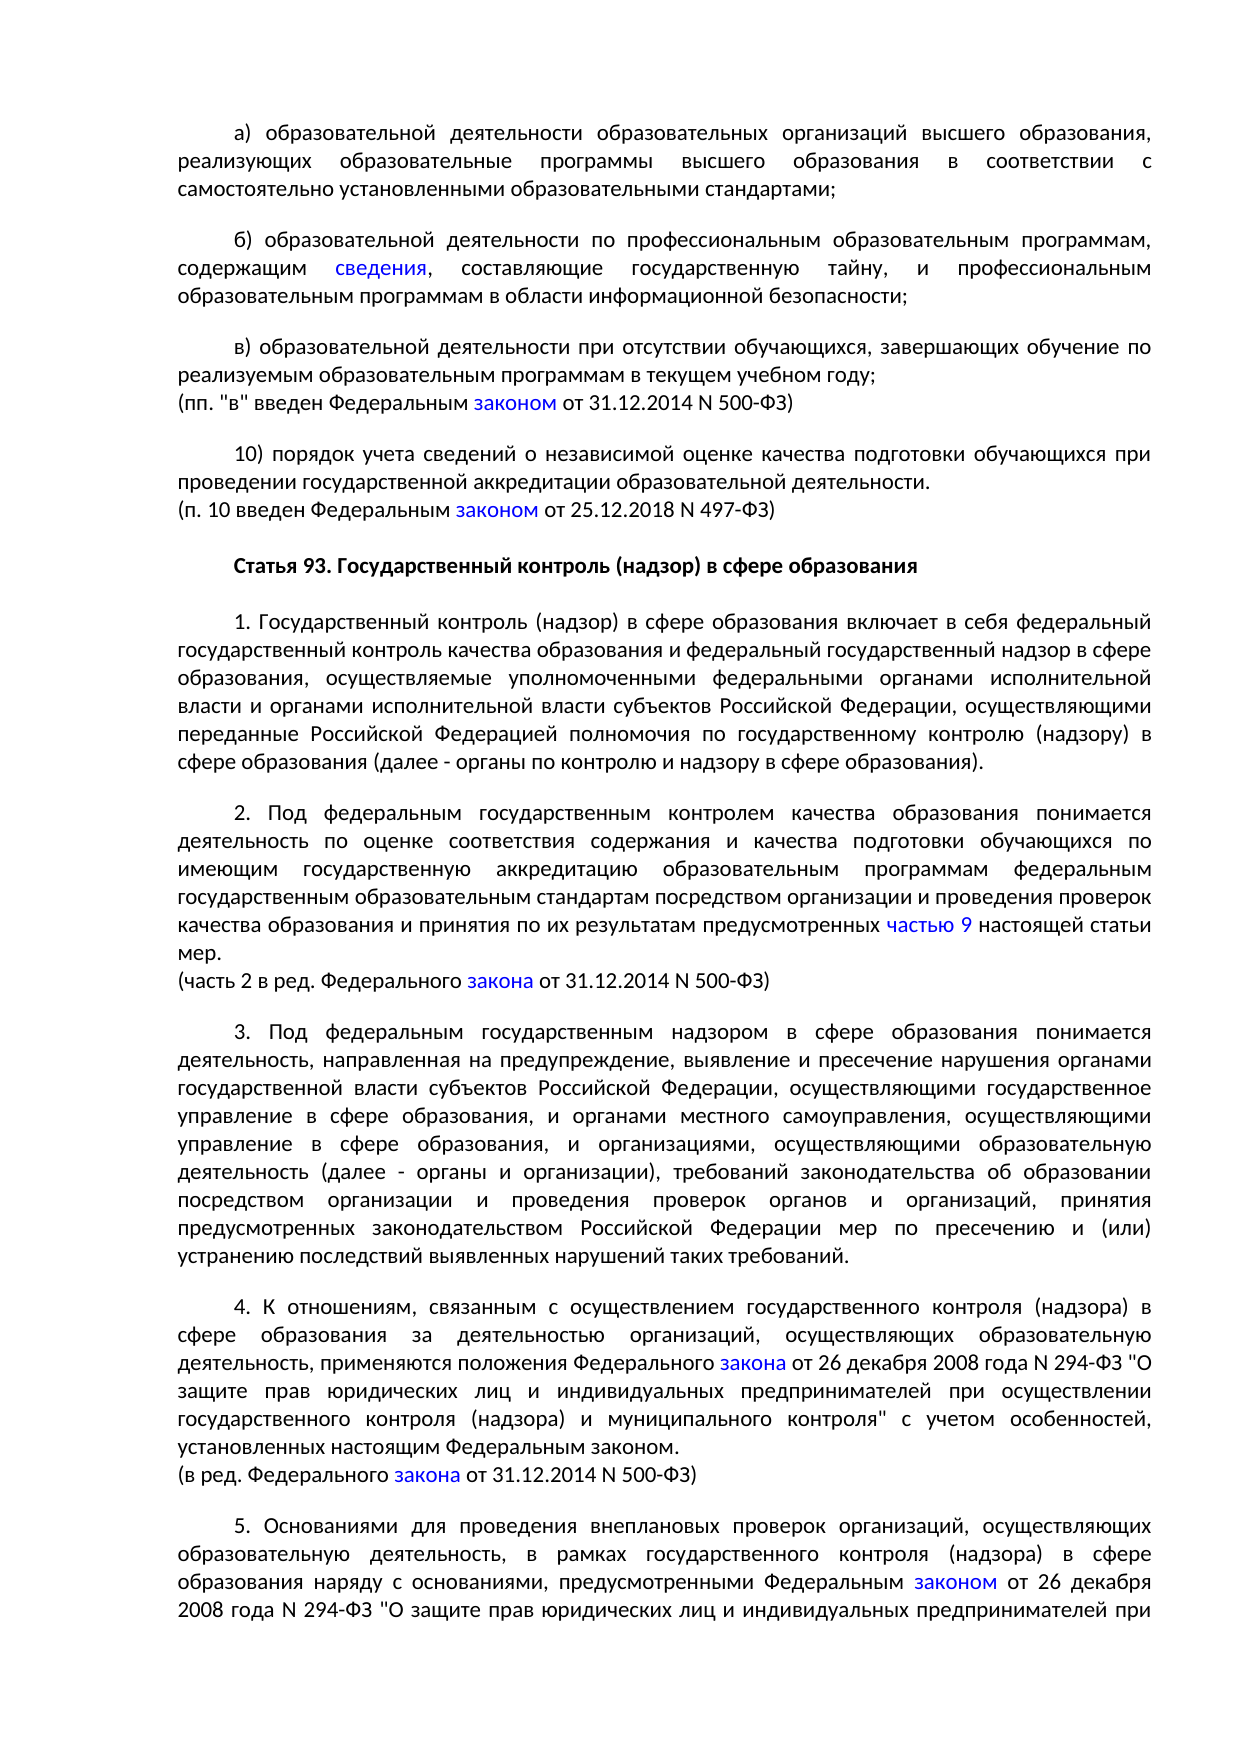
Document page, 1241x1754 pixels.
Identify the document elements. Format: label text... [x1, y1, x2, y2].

title Статья 93. Государственный контроль (надзор) в сфере образования [177, 551, 1152, 579]
text (пп. "в" введен Федеральным законом от 31.12.2014 N 500-ФЗ) [177, 388, 1152, 416]
text а) образовательной деятельности образовательных организаций высшего образования, реализующих образовательные программы высшего образования в соответствии с самостоятельно установленными образовательными стандартами; [177, 118, 1152, 202]
text 3. Под федеральным государственным надзором в сфере образования понимается деятельность, направленная на предупреждение, выявление и пресечение нарушения органами государственной власти субъектов Российской Федерации, осуществляющими государственное управление в сфере образования, и органами местного самоуправления, осуществляющими управление в сфере образования, и организациями, осуществляющими образовательную деятельность (далее - органы и организации), требований законодательства об образовании посредством организации и проведения проверок органов и организаций, принятия предусмотренных законодательством Российской Федерации мер по пресечению и (или) устранению последствий выявленных нарушений таких требований. [177, 1017, 1152, 1269]
text 4. К отношениям, связанным с осуществлением государственного контроля (надзора) в сфере образования за деятельностью организаций, осуществляющих образовательную деятельность, применяются положения Федерального закона от 26 декабря 2008 года N 294-ФЗ "О защите прав юридических лиц и индивидуальных предпринимателей при осуществлении государственного контроля (надзора) и муниципального контроля" с учетом особенностей, установленных настоящим Федеральным законом. [177, 1292, 1152, 1461]
text в) образовательной деятельности при отсутствии обучающихся, завершающих обучение по реализуемым образовательным программам в текущем учебном году; [177, 332, 1152, 388]
text 1. Государственный контроль (надзор) в сфере образования включает в себя федеральный государственный контроль качества образования и федеральный государственный надзор в сфере образования, осуществляемые уполномоченными федеральными органами исполнительной власти и органами исполнительной власти субъектов Российской Федерации, осуществляющими переданные Российской Федерацией полномочия по государственному контролю (надзору) в сфере образования (далее - органы по контролю и надзору в сфере образования). [177, 607, 1152, 775]
text 10) порядок учета сведений о независимой оценке качества подготовки обучающихся при проведении государственной аккредитации образовательной деятельности. [177, 439, 1152, 495]
text (п. 10 введен Федеральным законом от 25.12.2018 N 497-ФЗ) [177, 495, 1152, 523]
text (часть 2 в ред. Федерального закона от 31.12.2014 N 500-ФЗ) [177, 966, 1152, 994]
text 2. Под федеральным государственным контролем качества образования понимается деятельность по оценке соответствия содержания и качества подготовки обучающихся по имеющим государственную аккредитацию образовательным программам федеральным государственным образовательным стандартам посредством организации и проведения проверок качества образования и принятия по их результатам предусмотренных частью 9 настоящей статьи мер. [177, 798, 1152, 966]
text (в ред. Федерального закона от 31.12.2014 N 500-ФЗ) [177, 1461, 1152, 1488]
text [177, 1511, 1152, 1623]
text б) образовательной деятельности по профессиональным образовательным программам, содержащим сведения, составляющие государственную тайну, и профессиональным образовательным программам в области информационной безопасности; [177, 225, 1152, 309]
